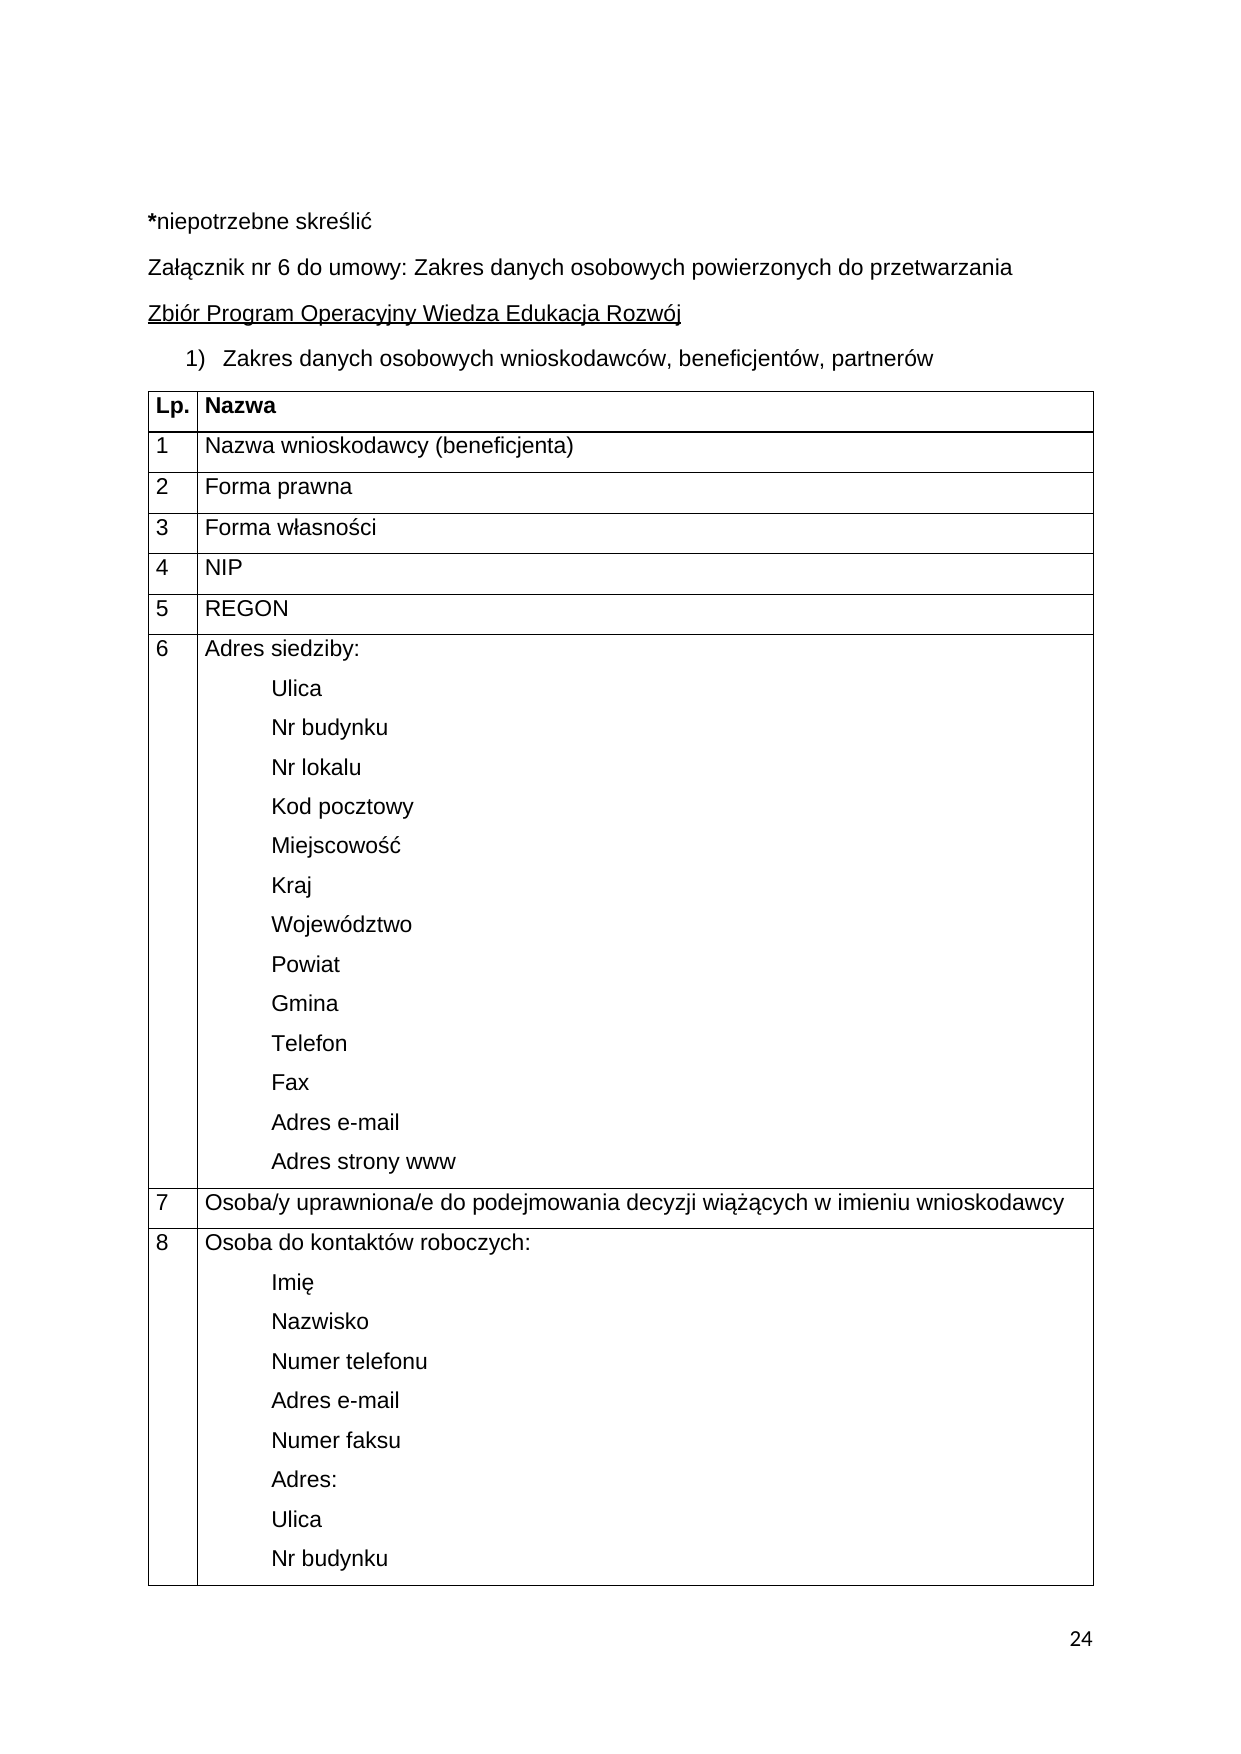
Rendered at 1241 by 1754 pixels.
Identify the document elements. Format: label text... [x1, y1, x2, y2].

table_header Nazwa [198, 392, 1093, 431]
table_cell 3 [149, 514, 197, 553]
table_cell 5 [149, 595, 197, 634]
table_header Lp. [149, 392, 197, 431]
table_cell 6 [149, 635, 197, 1188]
table_cell REGON [198, 595, 1093, 634]
table_cell Forma własności [198, 514, 1093, 553]
text *niepotrzebne skreślić [148, 208, 1092, 234]
list Zakres danych osobowych wnioskodawców, beneficjentów, partnerów [185, 345, 1092, 372]
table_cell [198, 1229, 1093, 1585]
table_cell 2 [149, 473, 197, 512]
table_cell 7 [149, 1189, 197, 1228]
table_cell Osoba/y uprawniona/e do podejmowania decyzji wiążących w imieniu wnioskodawcy [198, 1189, 1093, 1228]
table_cell Nazwa wnioskodawcy (beneficjenta) [198, 433, 1093, 472]
table_cell Forma prawna [198, 473, 1093, 512]
text Załącznik nr 6 do umowy: Zakres danych osobowych powierzonych do przetwarzania [148, 254, 1092, 280]
text Zbiór Program Operacyjny Wiedza Edukacja Rozwój [148, 299, 1092, 326]
table_cell Adres siedziby: Ulica Nr budynku Nr lokalu Kod pocztowy Miejscowość Kraj Województwo Powiat Gmina Telefon Fax Adres e-mail Adres strony www [198, 635, 1093, 1188]
table_cell 1 [149, 433, 197, 472]
table_cell 8 [149, 1229, 197, 1585]
table_cell NIP [198, 554, 1093, 593]
table_cell 4 [149, 554, 197, 593]
